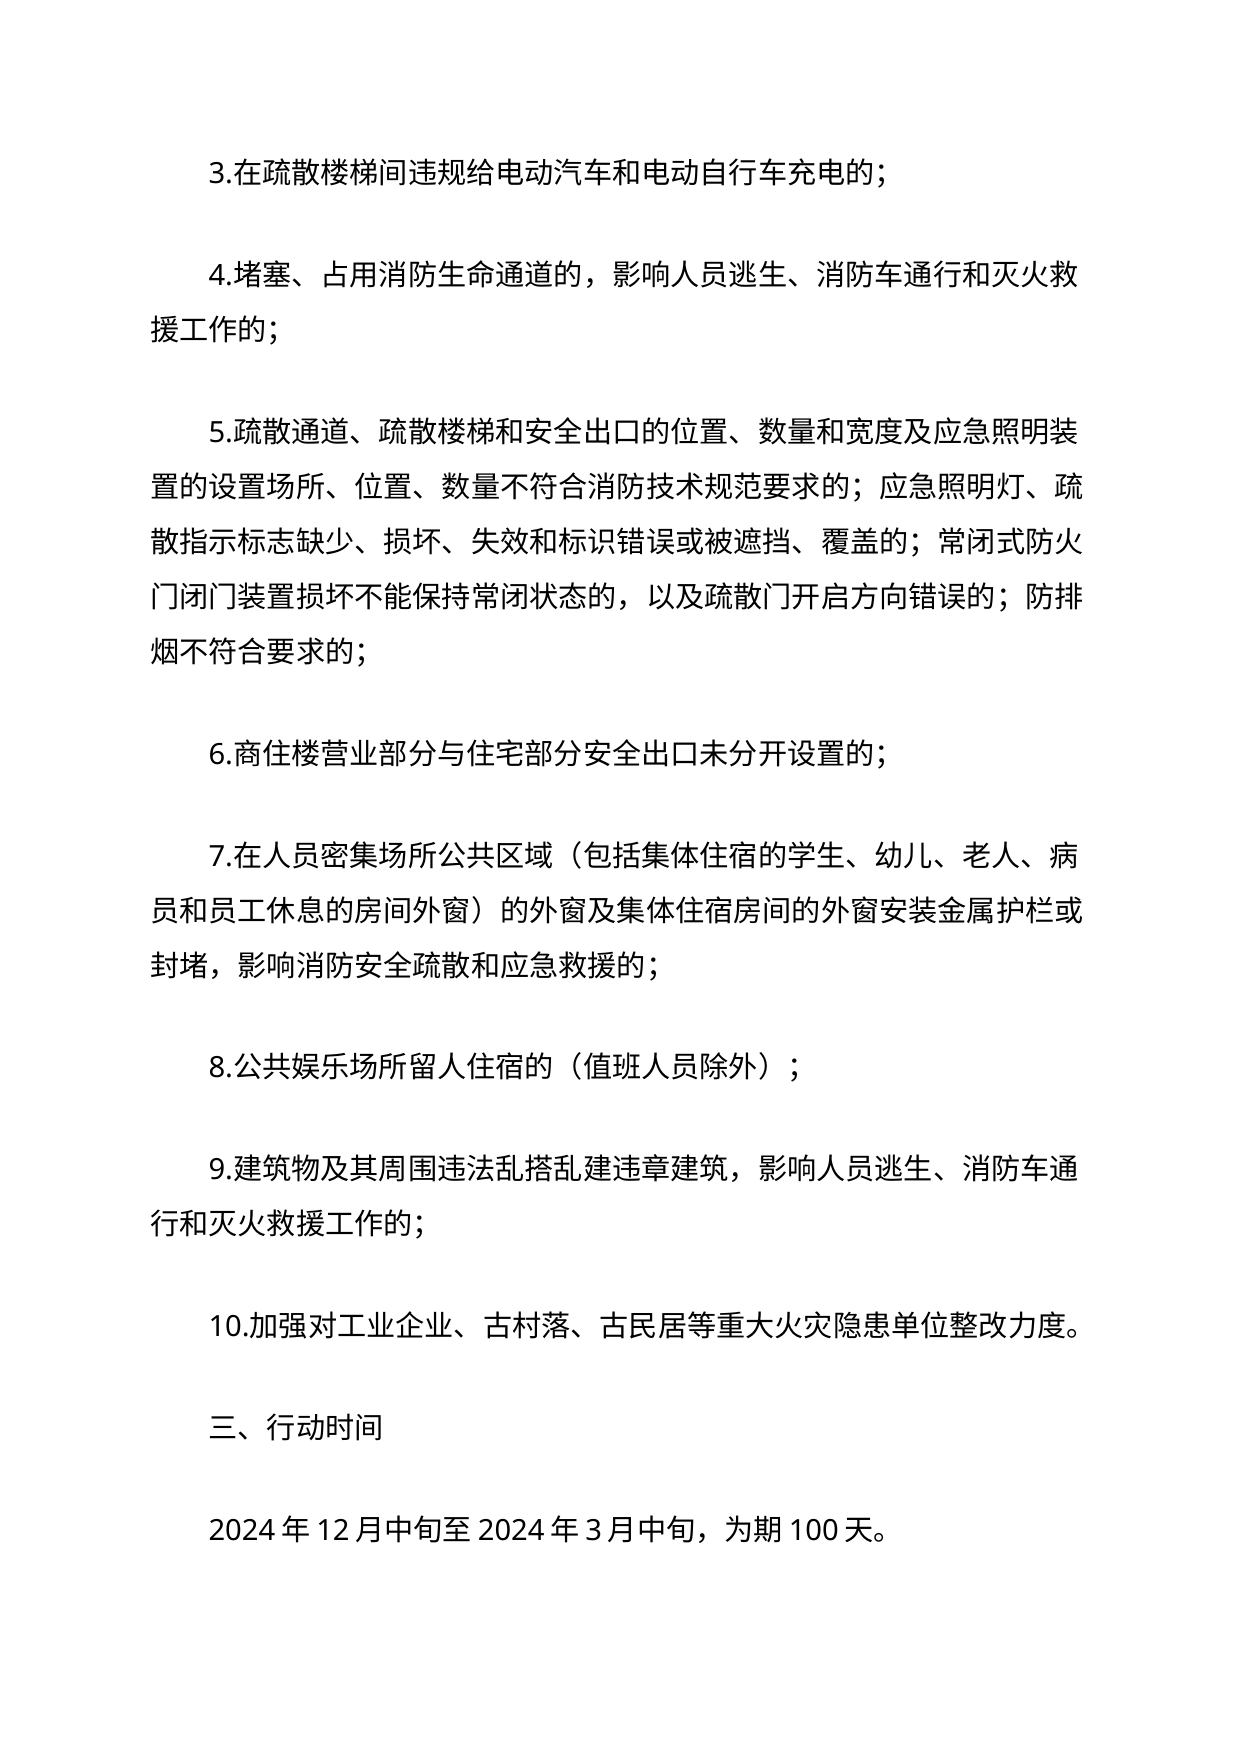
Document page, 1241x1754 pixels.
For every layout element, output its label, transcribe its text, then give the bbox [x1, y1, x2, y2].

text 2024年12月中旬至2024年3月中旬，为期100天。 [150, 1506, 1090, 1549]
text 9.建筑物及其周围违法乱搭乱建违章建筑，影响人员逃生、消防车通行和灭火救援工作的； [150, 1146, 1090, 1243]
text 4.堵塞、占用消防生命通道的，影响人员逃生、消防车通行和灭火救援工作的； [150, 252, 1090, 349]
text 5.疏散通道、疏散楼梯和安全出口的位置、数量和宽度及应急照明装置的设置场所、位置、数量不符合消防技术规范要求的；应急照明灯、疏散指示标志缺少、损坏、失效和标识错误或被遮挡、覆盖的；常闭式防火门闭门装置损坏不能保持常闭状态的，以及疏散门开启方向错误的；防排烟不符合要求的； [150, 409, 1090, 671]
text 三、行动时间 [150, 1404, 1090, 1447]
text 6.商住楼营业部分与住宅部分安全出口未分开设置的； [150, 730, 1090, 773]
text 3.在疏散楼梯间违规给电动汽车和电动自行车充电的； [150, 150, 1090, 192]
text 8.公共娱乐场所留人住宿的（值班人员除外）； [150, 1044, 1090, 1086]
text 10.加强对工业企业、古村落、古民居等重大火灾隐患单位整改力度。 [150, 1303, 1090, 1345]
text 7.在人员密集场所公共区域（包括集体住宿的学生、幼儿、老人、病员和员工休息的房间外窗）的外窗及集体住宿房间的外窗安装金属护栏或封堵，影响消防安全疏散和应急救援的； [150, 832, 1090, 984]
